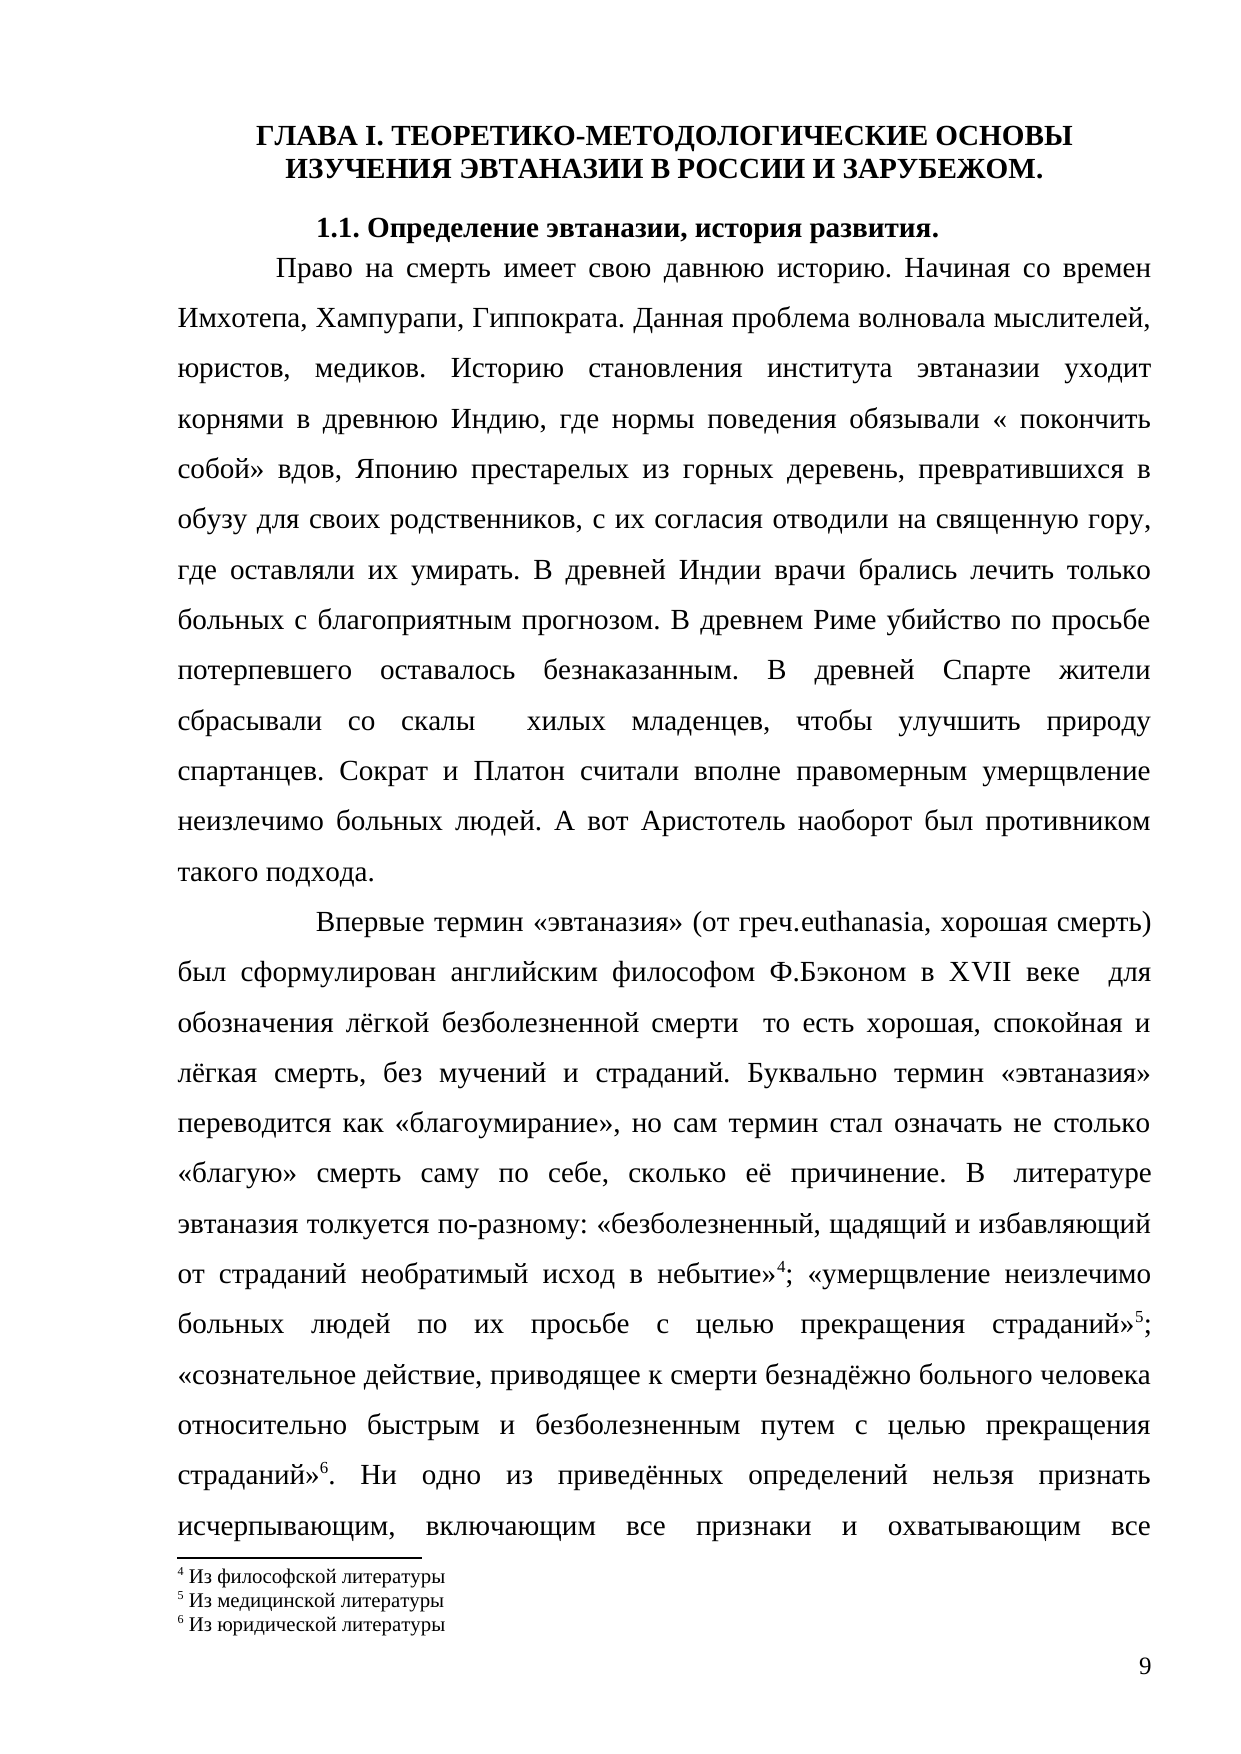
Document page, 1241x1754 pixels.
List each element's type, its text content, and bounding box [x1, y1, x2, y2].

subtitle 1.1. Определение эвтаназии, история развития. [177, 210, 1152, 244]
text Право на смерть имеет свою давнюю историю. Начиная со времен Имхотепа, Хампурапи, Гиппократа. Данная проблема волновала мыслителей, юристов, медиков. Историю становления института эвтаназии уходит корнями в древнюю Индию, где нормы поведения обязывали « покончить собой» вдов, Японию престарелых из горных деревень, превратившихся в обузу для своих родственников, c их согласия отводили на священную гору, где оставляли их умирать. В древней Индии врачи брались лечить только больных с благоприятным прогнозом. В древнем Риме убийство по просьбе потерпевшего оставалось безнаказанным. В древней Спарте жители сбрасывали со скалы хилых младенцев, чтобы улучшить природу спартанцев. Сократ и Платон считали вполне правомерным умерщвление неизлечимо больных людей. А вот Аристотель наоборот был противником такого подхода. [177, 250, 1152, 887]
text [177, 904, 1152, 1541]
subtitle ГЛАВА I. ТЕОРЕТИКО-МЕТОДОЛОГИЧЕСКИЕ ОСНОВЫ ИЗУЧЕНИЯ ЭВТАНАЗИИ В РОССИИ И ЗАРУБЕЖОМ. [177, 118, 1152, 185]
